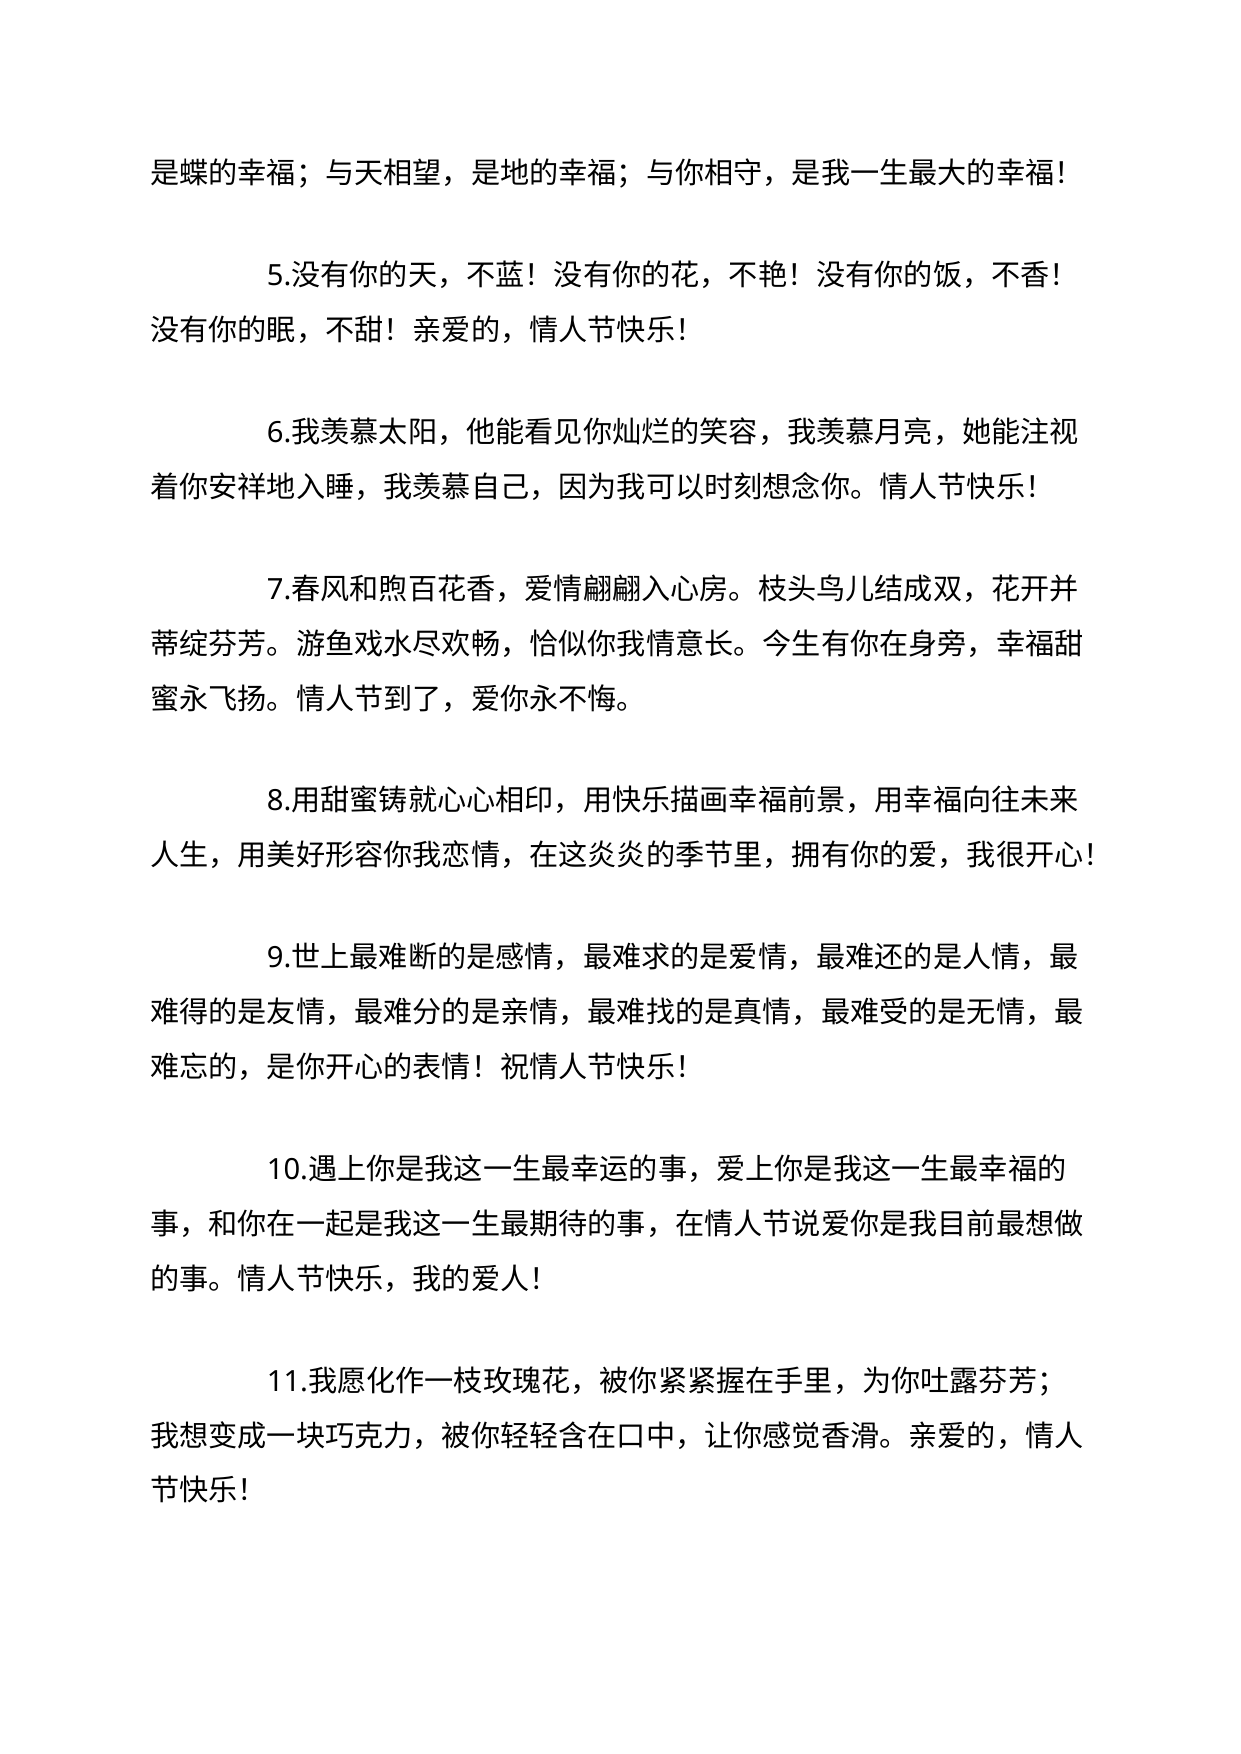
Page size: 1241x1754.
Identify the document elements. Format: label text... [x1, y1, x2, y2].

text 7.春风和煦百花香，爱情翩翩入心房。枝头鸟儿结成双，花开并蒂绽芬芳。游鱼戏水尽欢畅，恰似你我情意长。今生有你在身旁，幸福甜蜜永飞扬。情人节到了，爱你永不悔。 [150, 565, 1090, 717]
text 11.我愿化作一枝玫瑰花，被你紧紧握在手里，为你吐露芬芳；我想变成一块巧克力，被你轻轻含在口中，让你感觉香滑。亲爱的，情人节快乐！ [150, 1357, 1090, 1509]
text 10.遇上你是我这一生最幸运的事，爱上你是我这一生最幸福的事，和你在一起是我这一生最期待的事，在情人节说爱你是我目前最想做的事。情人节快乐，我的爱人！ [150, 1145, 1090, 1298]
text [150, 150, 1090, 192]
text 9.世上最难断的是感情，最难求的是爱情，最难还的是人情，最难得的是友情，最难分的是亲情，最难找的是真情，最难受的是无情，最难忘的，是你开心的表情！祝情人节快乐！ [150, 934, 1090, 1086]
text 8.用甜蜜铸就心心相印，用快乐描画幸福前景，用幸福向往未来人生，用美好形容你我恋情，在这炎炎的季节里，拥有你的爱，我很开心！ [150, 777, 1090, 874]
text 5.没有你的天，不蓝！没有你的花，不艳！没有你的饭，不香！没有你的眠，不甜！亲爱的，情人节快乐！ [150, 252, 1090, 349]
text 6.我羡慕太阳，他能看见你灿烂的笑容，我羡慕月亮，她能注视着你安祥地入睡，我羡慕自己，因为我可以时刻想念你。情人节快乐！ [150, 408, 1090, 506]
